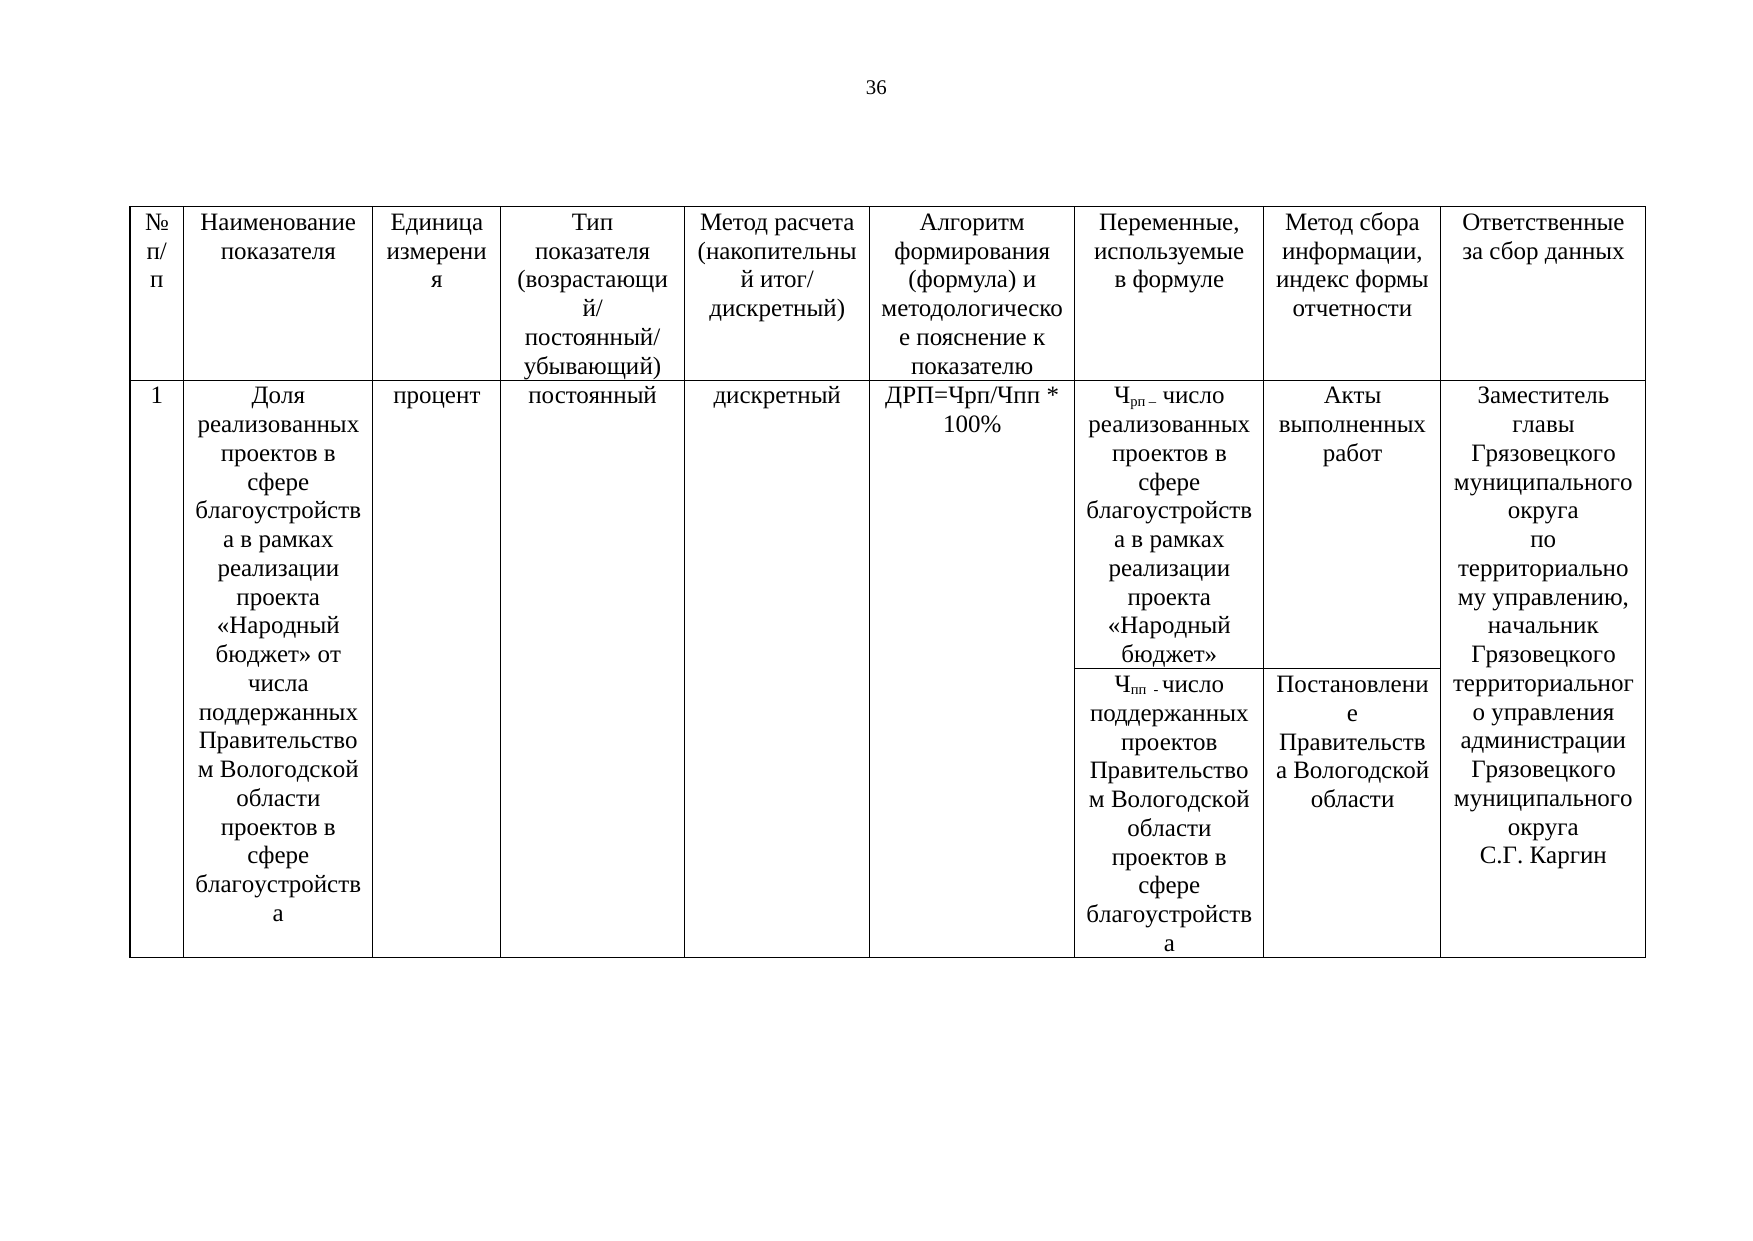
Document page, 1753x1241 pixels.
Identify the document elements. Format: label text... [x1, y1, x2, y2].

table_header Тип показателя (возрастающий/ постоянный/ убывающий) [501, 207, 684, 379]
table_cell Чрп – число реализованных проектов в сфере благоустройства в рамках реализации проекта «Народный бюджет» [1075, 381, 1263, 668]
table_header Наименование показателя [184, 207, 372, 379]
table_header Единица измерения [373, 207, 500, 379]
table_header Ответственные за сбор данных [1441, 207, 1645, 379]
table_header Метод сбора информации, индекс формы отчетности [1264, 207, 1440, 379]
table_cell Доля реализованных проектов в сфере благоустройства в рамках реализации проекта «Народный бюджет» от числа поддержанных Правительством Вологодской области проектов в сфере благоустройства [184, 381, 372, 957]
table_header Метод расчета (накопительный итог/ дискретный) [685, 207, 869, 379]
table_cell Постановление Правительства Вологодской области [1264, 669, 1440, 957]
table_cell Заместитель главы Грязовецкого муниципального округа по территориальному управлению, начальник Грязовецкого территориального управления администрации Грязовецкого муниципального округа С.Г. Каргин [1441, 381, 1645, 957]
table_cell ДРП=Чрп/Чпп * 100% [870, 381, 1074, 957]
table_cell постоянный [501, 381, 684, 957]
table_header № п/п [131, 207, 183, 379]
table_cell Акты выполненных работ [1264, 381, 1440, 668]
table_cell дискретный [685, 381, 869, 957]
table_cell процент [373, 381, 500, 957]
table_cell 1 [131, 381, 183, 957]
table_cell Чпп - число поддержанных проектов Правительством Вологодской области проектов в сфере благоустройства [1075, 669, 1263, 957]
table_header Переменные, используемые в формуле [1075, 207, 1263, 379]
table_header Алгоритм формирования (формула) и методологическое пояснение к показателю [870, 207, 1074, 379]
